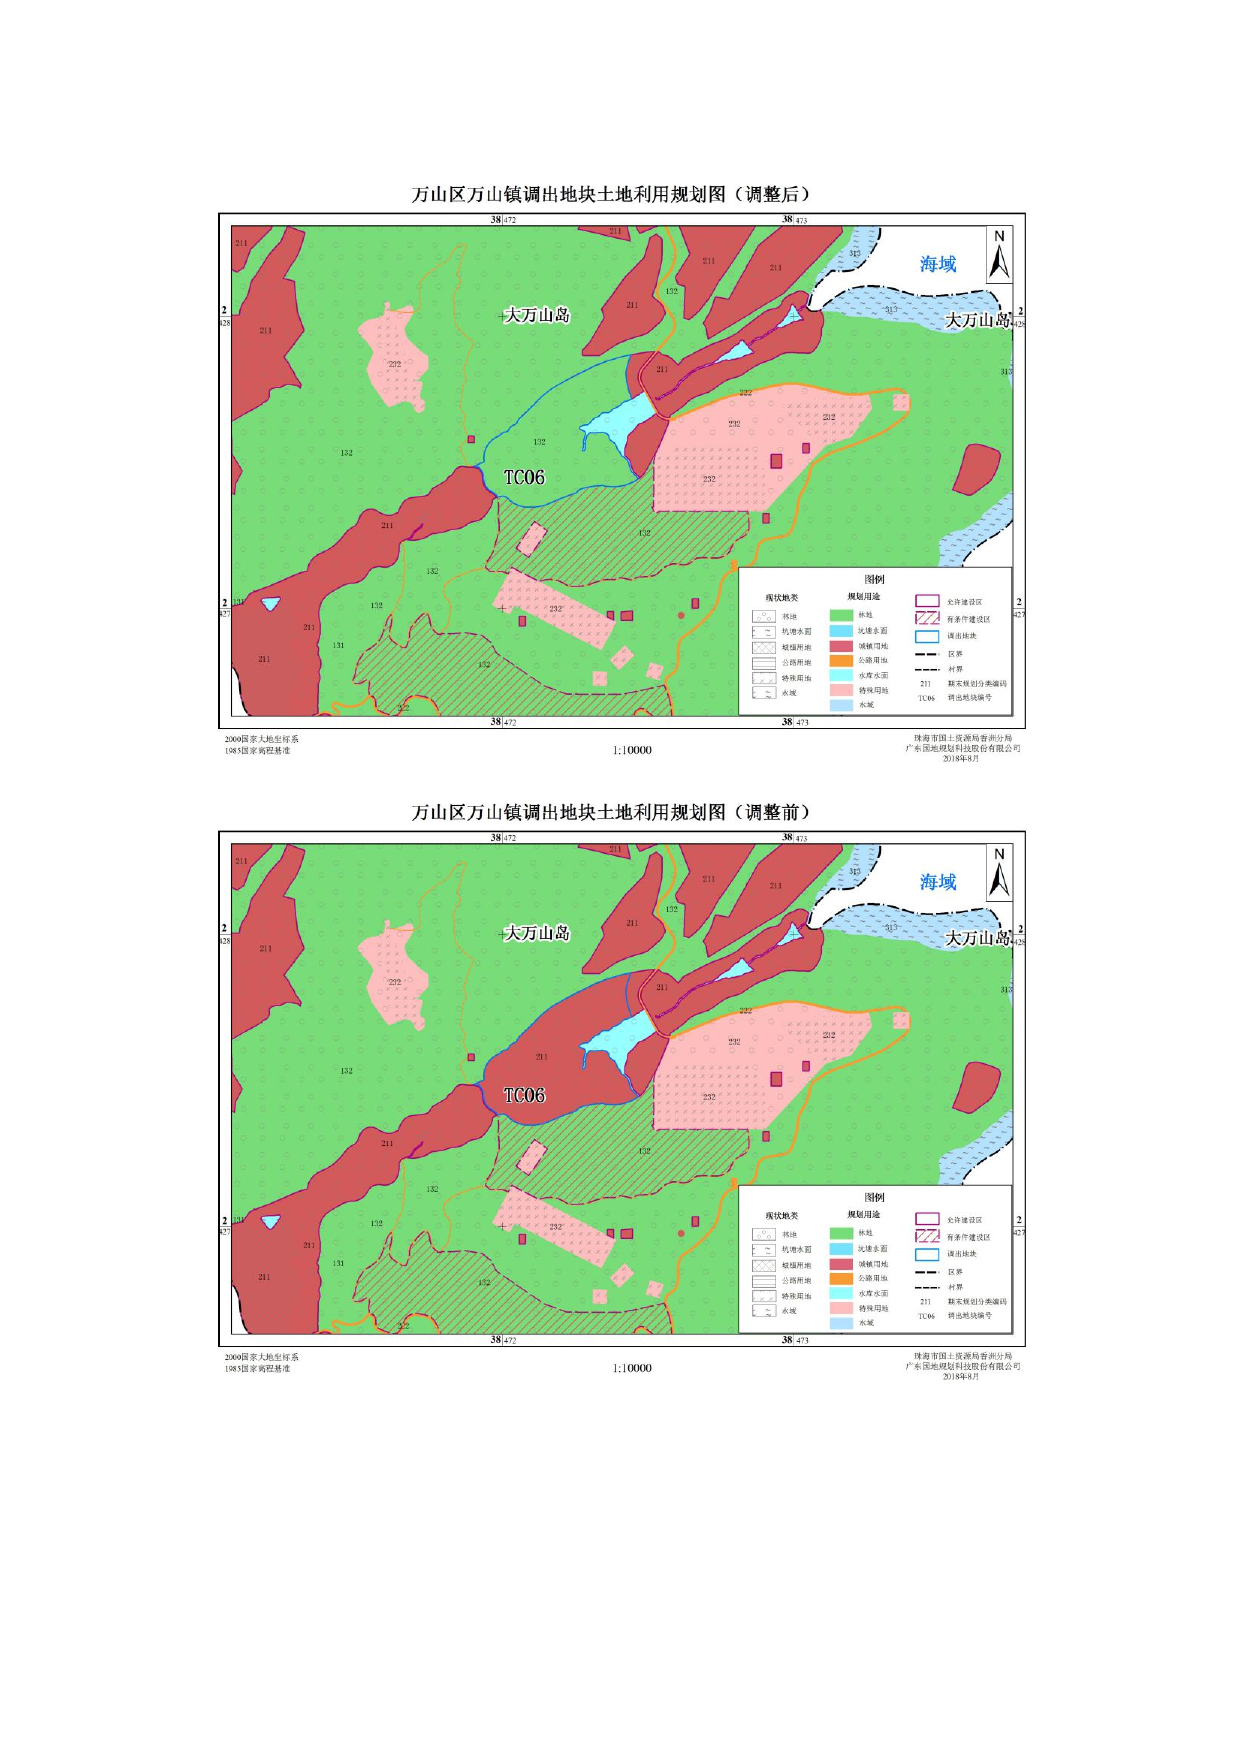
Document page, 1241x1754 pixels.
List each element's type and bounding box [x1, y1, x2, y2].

picture [187, 162, 1053, 774]
picture [187, 779, 1053, 1392]
